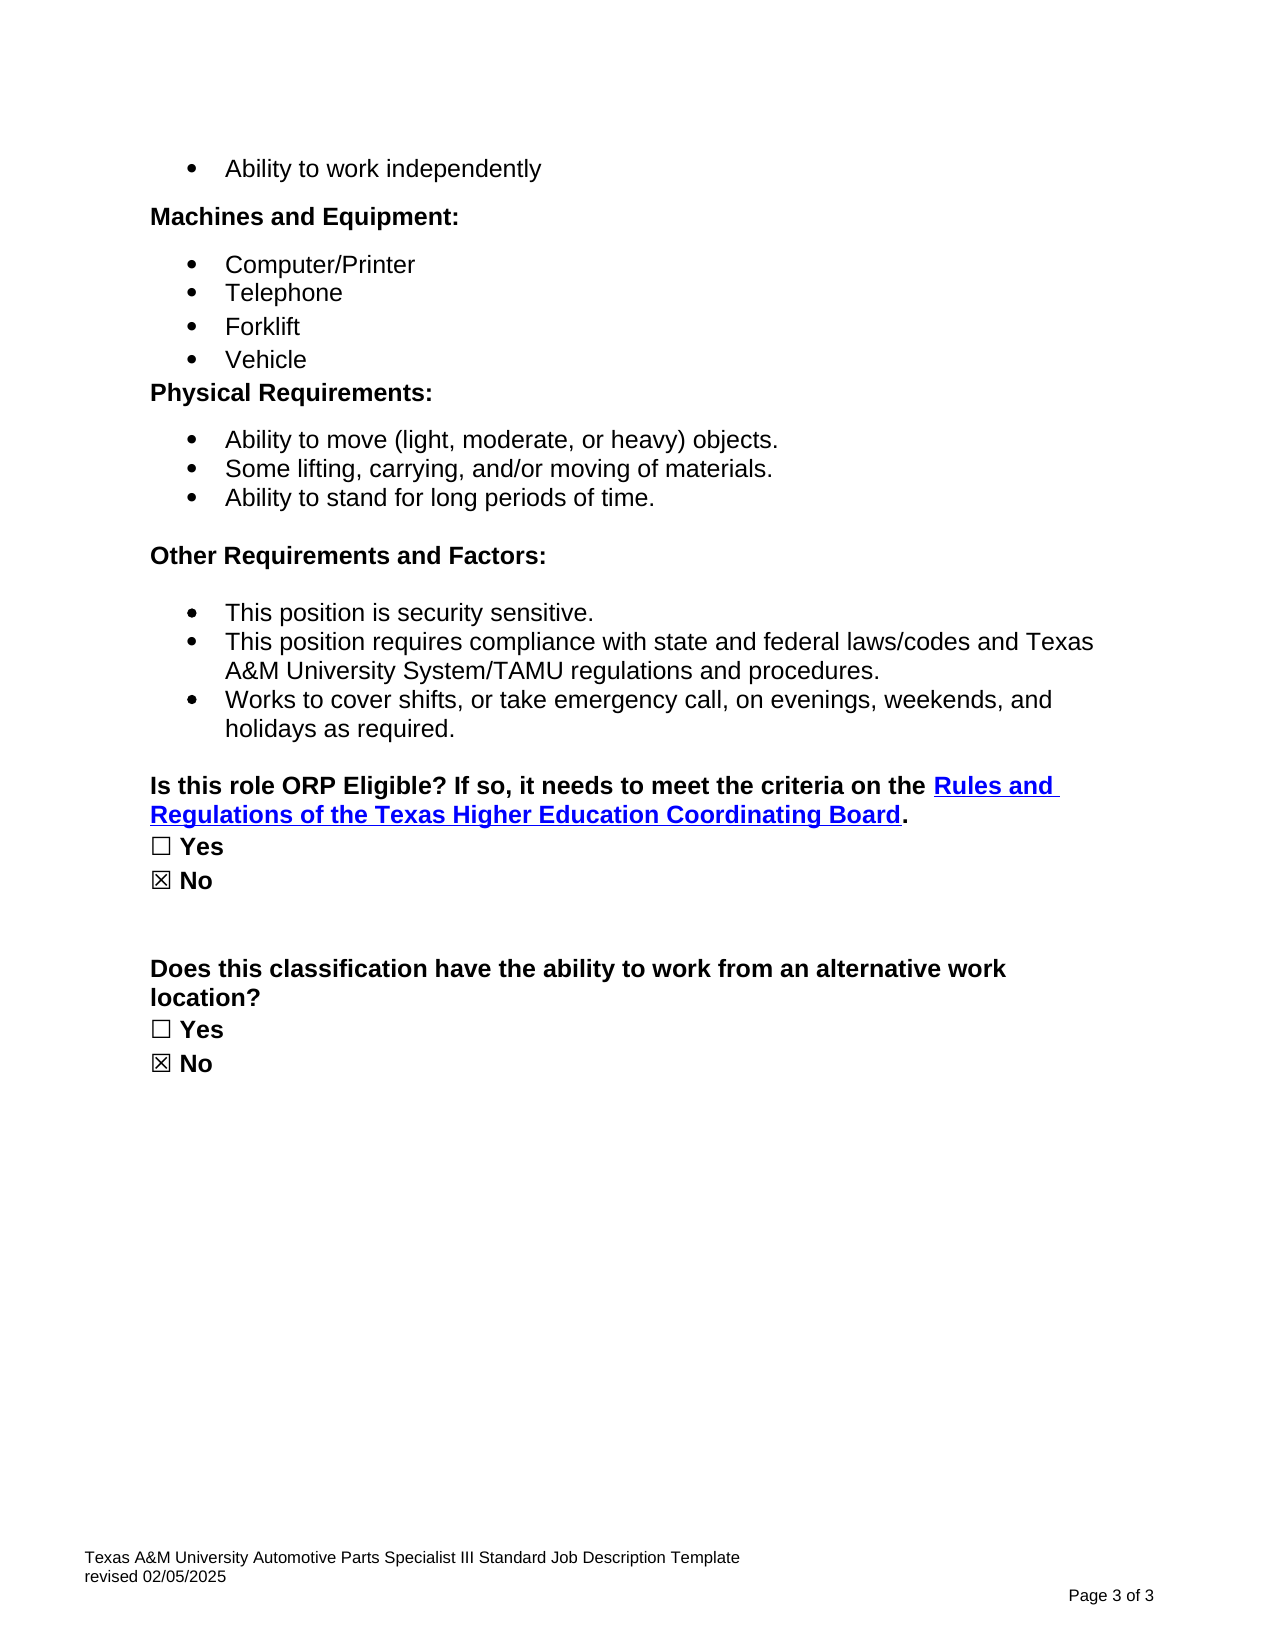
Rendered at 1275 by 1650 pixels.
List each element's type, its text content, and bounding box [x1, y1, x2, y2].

list Works to cover shifts, or take emergency call, on evenings, weekends, and holidays as required. [187, 685, 1125, 742]
text Other Requirements and Factors: [150, 541, 1125, 569]
list Some lifting, carrying, and/or moving of materials. [187, 454, 1125, 483]
text No [150, 1046, 1125, 1080]
text No [150, 863, 1125, 897]
list Telephone [187, 278, 1125, 307]
text Physical Requirements: [150, 378, 1125, 407]
text Yes [150, 1012, 1125, 1046]
list Vehicle [187, 345, 1125, 373]
text Does this classification have the ability to work from an alternative work location? [150, 954, 1125, 1012]
list Computer/Printer [187, 249, 1125, 278]
list This position is security sensitive. [187, 598, 1125, 627]
text Yes [150, 829, 1125, 863]
list Forklift [187, 312, 1125, 340]
list Ability to stand for long periods of time. [187, 483, 1125, 512]
list This position requires compliance with state and federal laws/codes and Texas A&M University System/TAMU regulations and procedures. [187, 627, 1125, 685]
text Is this role ORP Eligible? If so, it needs to meet the criteria on the Rules and Regulations of the Texas Higher Education Coordinating Board. [150, 771, 1125, 829]
list Ability to move (light, moderate, or heavy) objects. [187, 426, 1125, 454]
text Machines and Equipment: [150, 202, 1125, 231]
list Ability to work independently [187, 154, 1125, 183]
